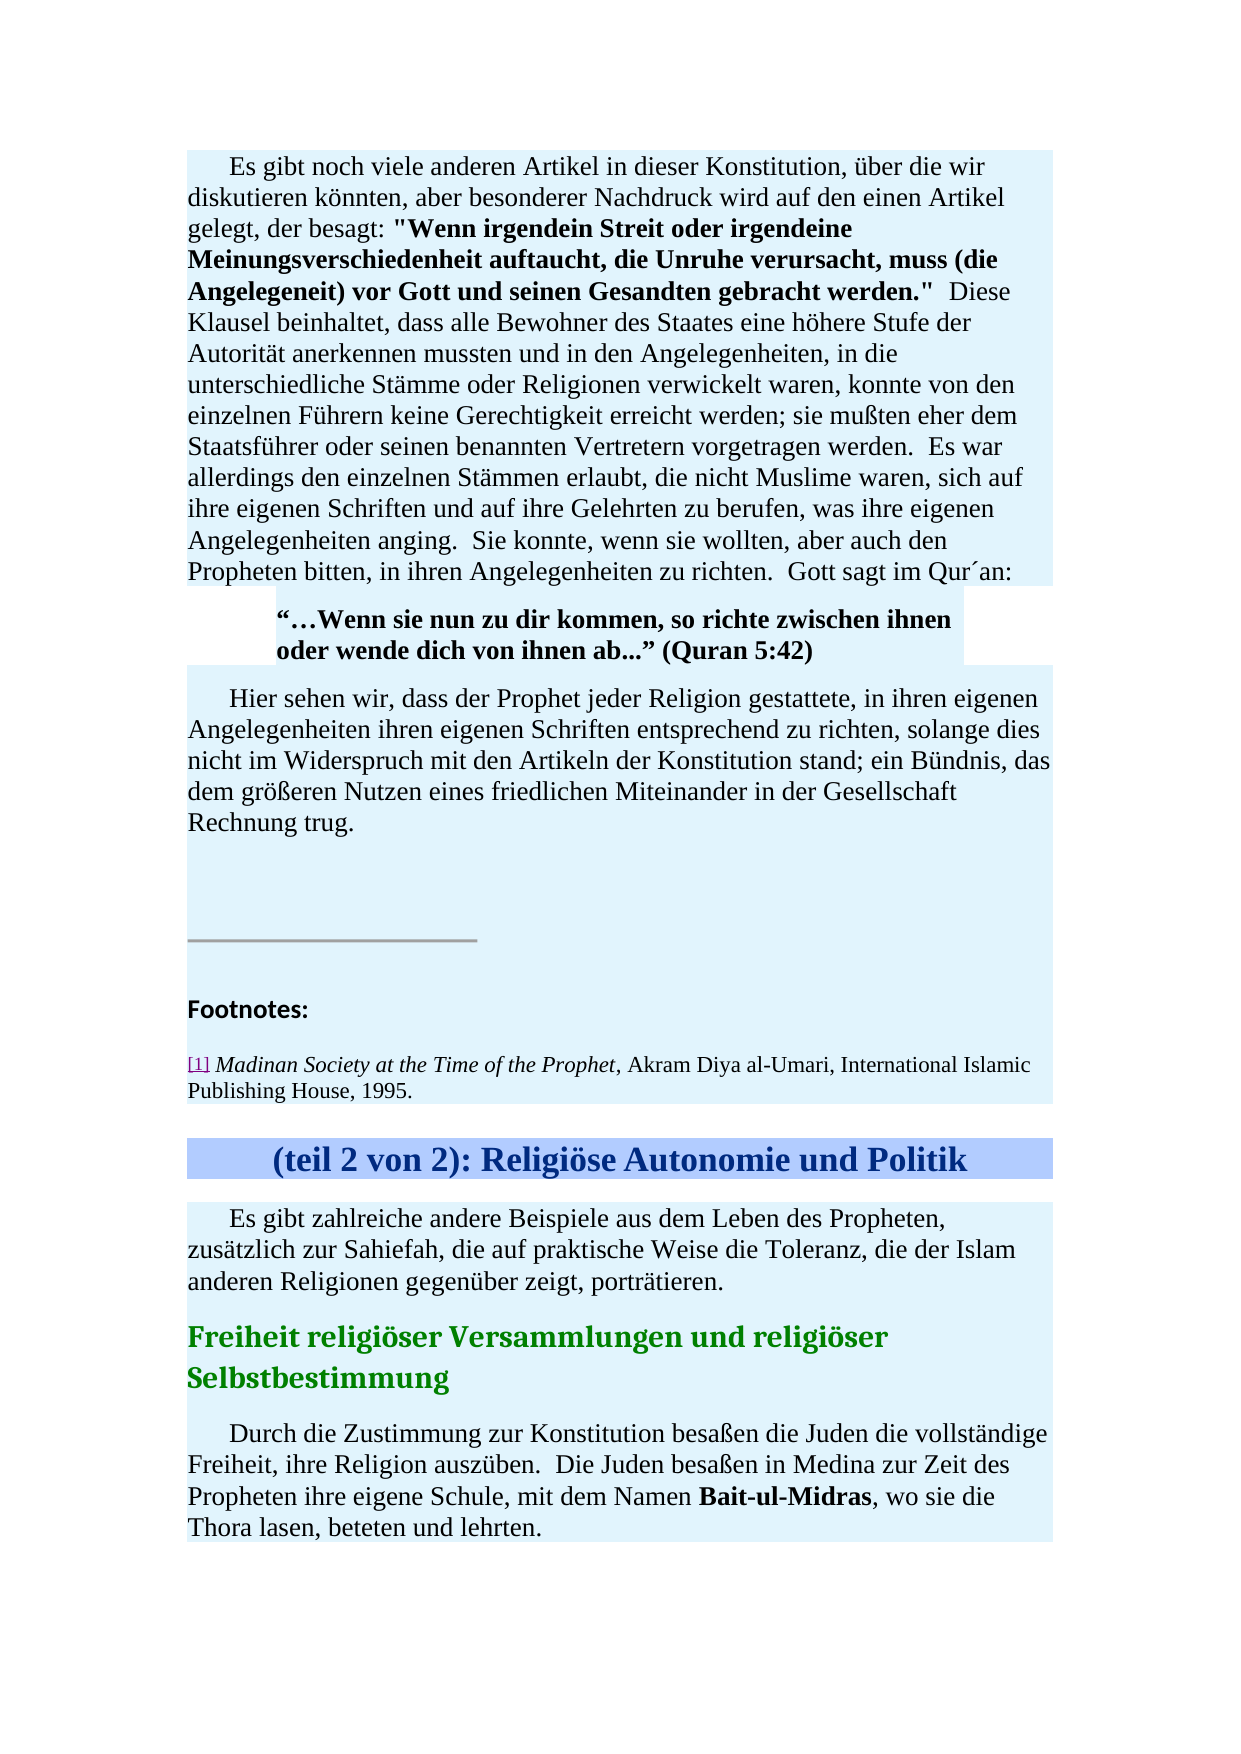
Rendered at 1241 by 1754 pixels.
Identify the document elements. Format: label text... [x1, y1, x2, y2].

text Durch die Zustimmung zur Konstitution besaßen die Juden die vollständige Freiheit, ihre Religion auszüben. Die Juden besaßen in Medina zur Zeit des Propheten ihre eigene Schule, mit dem Namen Bait-ul-Midras, wo sie die Thora lasen, beteten und lehrten. [187, 1417, 1053, 1542]
text “…Wenn sie nun zu dir kommen, so richte zwischen ihnen oder wende dich von ihnen ab...” (Quran 5:42) [276, 603, 964, 665]
text Es gibt zahlreiche andere Beispiele aus dem Leben des Propheten, zusätzlich zur Sahiefah, die auf praktische Weise die Toleranz, die der Islam anderen Religionen gegenüber zeigt, porträtieren. [187, 1202, 1053, 1296]
subtitle Freiheit religiöser Versammlungen und religiöser Selbstbestimmung [187, 1319, 1053, 1396]
subtitle (teil 2 von 2): Religiöse Autonomie und Politik [187, 1138, 1053, 1179]
text Footnotes: [187, 992, 1053, 1025]
text Es gibt noch viele anderen Artikel in dieser Konstitution, über die wir diskutieren könnten, aber besonderer Nachdruck wird auf den einen Artikel gelegt, der besagt: "Wenn irgendein Streit oder irgendeine Meinungsverschiedenheit auftaucht, die Unruhe verursacht, muss (die Angelegeneit) vor Gott und seinen Gesandten gebracht werden." Diese Klausel beinhaltet, dass alle Bewohner des Staates eine höhere Stufe der Autorität anerkennen mussten und in den Angelegenheiten, in die unterschiedliche Stämme oder Religionen verwickelt waren, konnte von den einzelnen Führern keine Gerechtigkeit erreicht werden; sie mußten eher dem Staatsführer oder seinen benannten Vertretern vorgetragen werden. Es war allerdings den einzelnen Stämmen erlaubt, die nicht Muslime waren, sich auf ihre eigenen Schriften und auf ihre Gelehrten zu berufen, was ihre eigenen Angelegenheiten anging. Sie konnte, wenn sie wollten, aber auch den Propheten bitten, in ihren Angelegenheiten zu richten. Gott sagt im Qur´an: [187, 150, 1053, 586]
text [1] Madinan Society at the Time of the Prophet, Akram Diya al-Umari, International Islamic Publishing House, 1995. [187, 1051, 1053, 1104]
text Hier sehen wir, dass der Prophet jeder Religion gestattete, in ihren eigenen Angelegenheiten ihren eigenen Schriften entsprechend zu richten, solange dies nicht im Widerspruch mit den Artikeln der Konstitution stand; ein Bündnis, das dem größeren Nutzen eines friedlichen Miteinander in der Gesellschaft Rechnung trug. [187, 682, 1053, 837]
